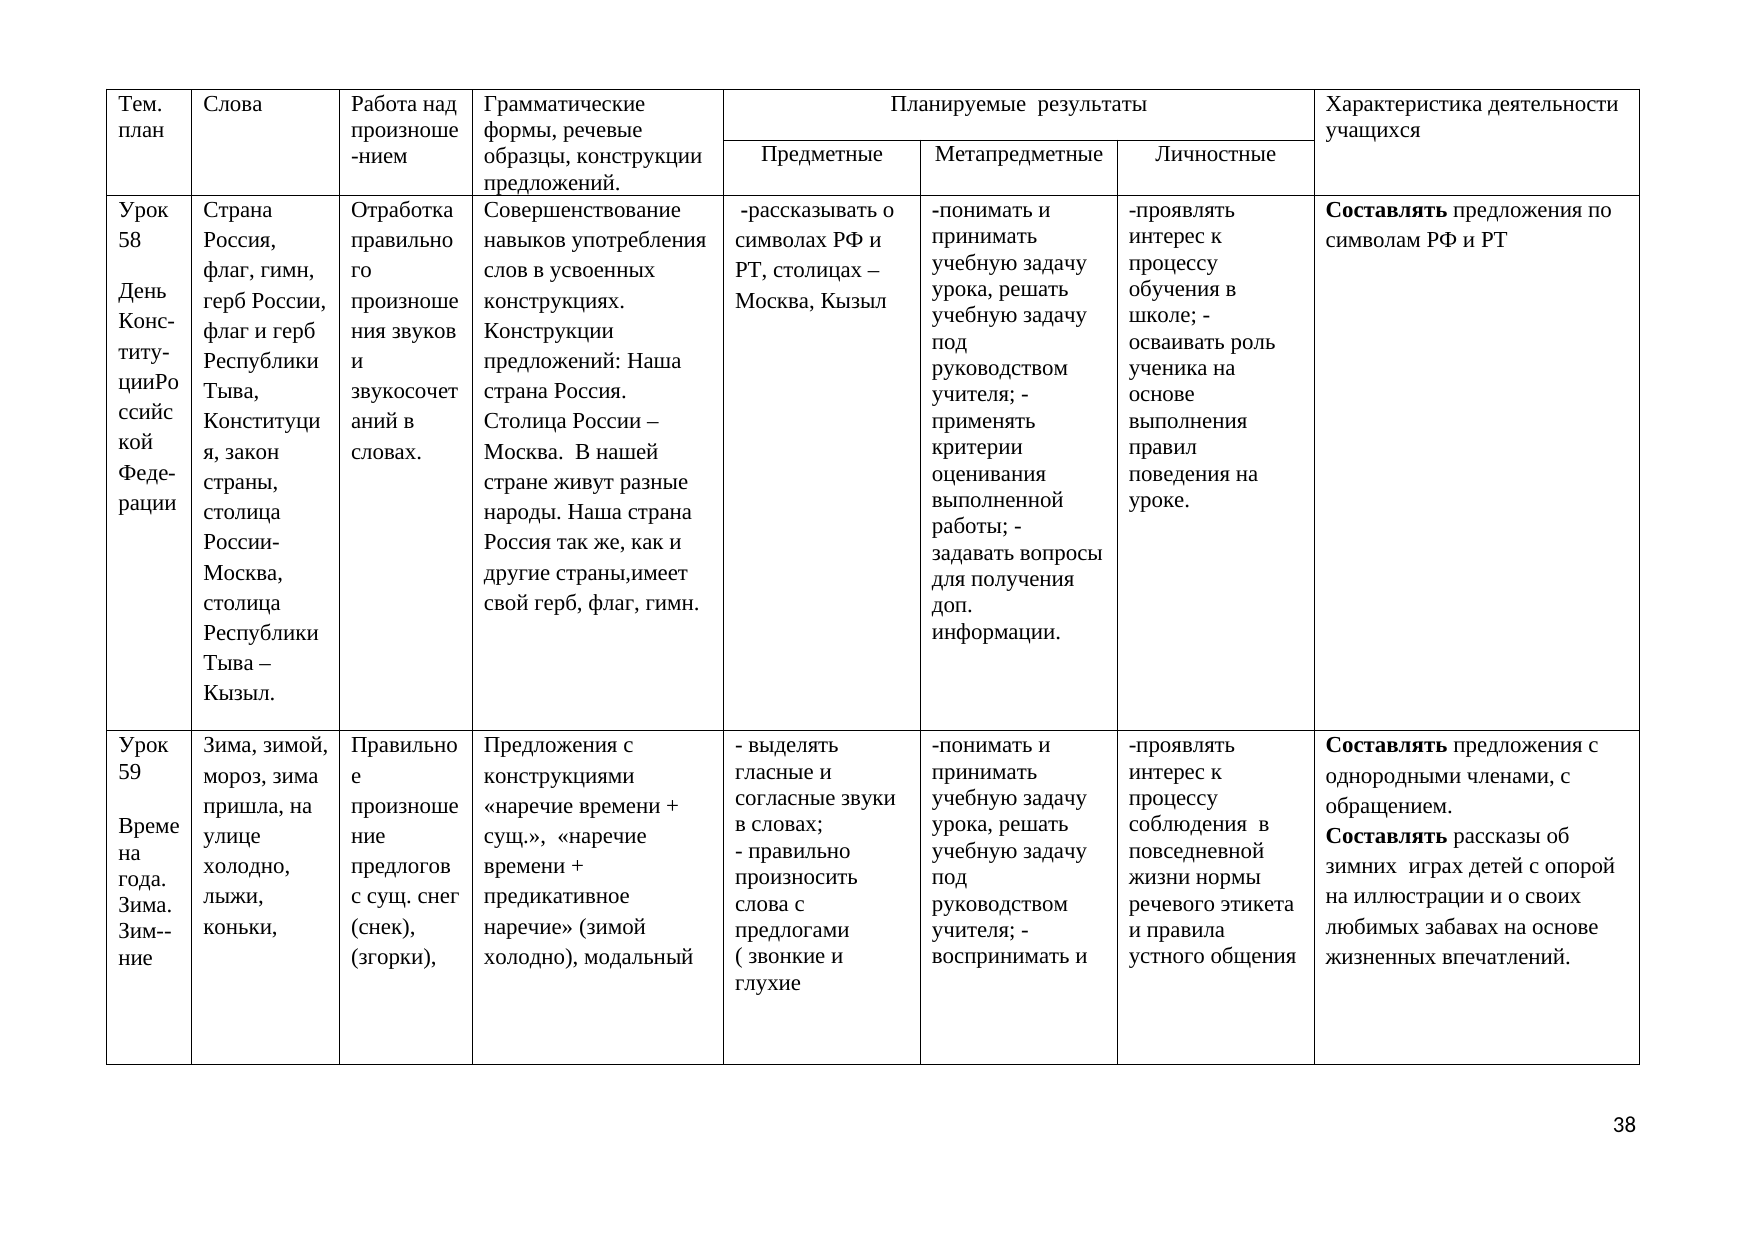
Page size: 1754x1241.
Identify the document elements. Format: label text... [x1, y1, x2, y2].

table_cell Страна Россия, флаг, гимн, герб России, флаг и герб Республики Тыва, Конституция, закон страны, столица России- Москва, столица Республики Тыва – Кызыл. [192, 196, 339, 730]
table_header Характеристика деятельности учащихся [1315, 90, 1639, 195]
table_cell Правильное произношение предлогов с сущ. снег (снек), (згорки), [340, 731, 472, 1064]
table_cell Урок 58 День Конс-титу-цииРоссийской Феде-рации [107, 196, 191, 730]
table_header Тем. план [107, 90, 191, 195]
table_cell -проявлять интерес к процессу обучения в школе; - осваивать роль ученика на основе выполнения правил поведения на уроке. [1118, 196, 1314, 730]
table_cell -рассказывать о символах РФ и РТ, столицах – Москва, Кызыл [724, 196, 920, 730]
table_header Грамматические формы, речевые образцы, конструкции предложений. [473, 90, 723, 195]
table_cell Урок 59 Времена года. Зима. Зим--ние [107, 731, 191, 1064]
table_cell Метапредметные [921, 141, 1117, 195]
table_cell Составлять предложения по символам РФ и РТ [1315, 196, 1639, 730]
table_cell -понимать и принимать учебную задачу урока, решать учебную задачу под руководством учителя; -воспринимать и [921, 731, 1117, 1064]
table_header Планируемые результаты [724, 90, 1314, 139]
table_cell - выделять гласные и согласные звуки в словах; - правильно произносить слова с предлогами ( звонкие и глухие [724, 731, 920, 1064]
table_cell Отработка правильного произношения звуков и звукосочетаний в словах. [340, 196, 472, 730]
table_cell Предложения с конструкциями «наречие времени + сущ.», «наречие времени + предикативное наречие» (зимой холодно), модальный [473, 731, 723, 1064]
table_cell Личностные [1118, 141, 1314, 195]
table_header Слова [192, 90, 339, 195]
table_cell Составлять предложения с однородными членами, с обращением. Составлять рассказы об зимних играх детей с опорой на иллюстрации и о своих любимых забавах на основе жизненных впечатлений. [1315, 731, 1639, 1064]
table_header Работа над произноше-нием [340, 90, 472, 195]
table_cell -понимать и принимать учебную задачу урока, решать учебную задачу под руководством учителя; - применять критерии оценивания выполненной работы; - задавать вопросы для получения доп. информации. [921, 196, 1117, 730]
table_cell -проявлять интерес к процессу соблюдения в повседневной жизни нормы речевого этикета и правила устного общения [1118, 731, 1314, 1064]
table_cell Предметные [724, 141, 920, 195]
table_cell Совершенствование навыков употребления слов в усвоенных конструкциях. Конструкции предложений: Наша страна Россия. Столица России – Москва. В нашей стране живут разные народы. Наша страна Россия так же, как и другие страны,имеет свой герб, флаг, гимн. [473, 196, 723, 730]
table_cell Зима, зимой, мороз, зима пришла, на улице холодно, лыжи, коньки, [192, 731, 339, 1064]
